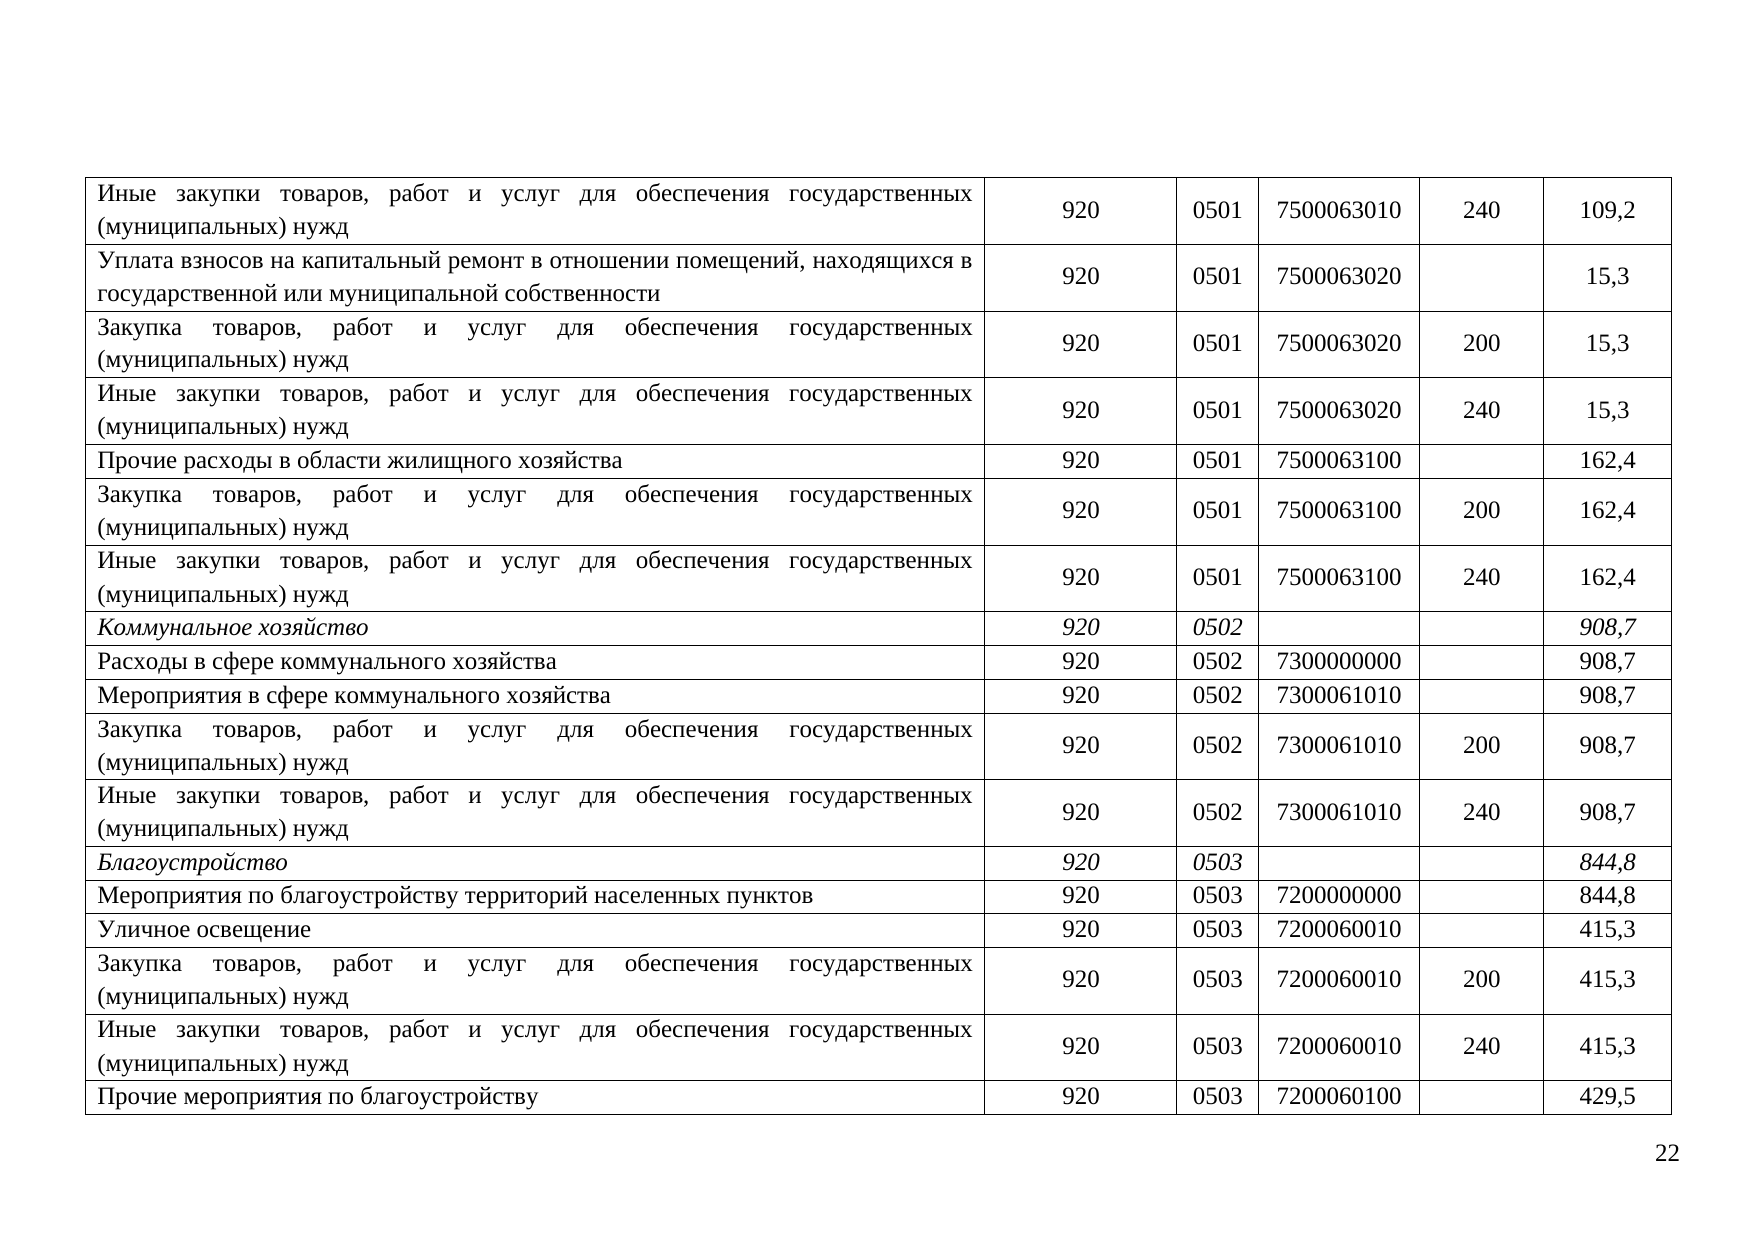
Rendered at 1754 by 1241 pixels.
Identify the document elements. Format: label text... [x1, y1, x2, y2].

table_cell 7500063100 [1259, 479, 1419, 544]
table_cell Мероприятия по благоустройству территорий населенных пунктов [86, 881, 984, 913]
table_cell 920 [985, 1081, 1176, 1114]
table_cell 7500063020 [1259, 312, 1419, 377]
table_cell 7300000000 [1259, 646, 1419, 679]
table_cell Иные закупки товаров, работ и услуг для обеспечения государственных (муниципальных) нужд [86, 546, 984, 611]
table_cell Иные закупки товаров, работ и услуг для обеспечения государственных (муниципальных) нужд [86, 378, 984, 444]
table_cell [1420, 612, 1543, 645]
table_cell 0503 [1177, 881, 1258, 913]
table_cell [1420, 847, 1543, 879]
table_cell [1420, 914, 1543, 947]
table_cell 920 [985, 881, 1176, 913]
table_cell 920 [985, 847, 1176, 879]
table_cell 908,7 [1544, 680, 1671, 713]
table_cell 920 [985, 612, 1176, 645]
table_cell 200 [1420, 479, 1543, 544]
table_cell [1420, 445, 1543, 478]
table_cell 0501 [1177, 245, 1258, 311]
table_cell 415,3 [1544, 914, 1671, 947]
table_cell Благоустройство [86, 847, 984, 879]
table_cell 15,3 [1544, 245, 1671, 311]
table_cell 920 [985, 714, 1176, 779]
table_cell 920 [985, 1015, 1176, 1080]
table_cell 200 [1420, 948, 1543, 1013]
table_cell 415,3 [1544, 948, 1671, 1013]
table_cell 7200000000 [1259, 881, 1419, 913]
table_cell 7200060010 [1259, 948, 1419, 1013]
table_cell 920 [985, 914, 1176, 947]
table_cell Иные закупки товаров, работ и услуг для обеспечения государственных (муниципальных) нужд [86, 178, 984, 244]
table_cell 0502 [1177, 780, 1258, 846]
table_cell 0502 [1177, 646, 1258, 679]
table_cell 109,2 [1544, 178, 1671, 244]
table_cell 7500063010 [1259, 178, 1419, 244]
table_cell 240 [1420, 378, 1543, 444]
table_cell 162,4 [1544, 445, 1671, 478]
table_cell [1420, 1081, 1543, 1114]
table_cell Иные закупки товаров, работ и услуг для обеспечения государственных (муниципальных) нужд [86, 780, 984, 846]
table_cell 15,3 [1544, 378, 1671, 444]
table_cell 0501 [1177, 178, 1258, 244]
table_cell 920 [985, 646, 1176, 679]
table_cell 0503 [1177, 847, 1258, 879]
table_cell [86, 1015, 984, 1080]
table_cell 240 [1420, 546, 1543, 611]
table_cell 920 [985, 948, 1176, 1013]
table_cell 240 [1420, 1015, 1543, 1080]
table_cell 162,4 [1544, 479, 1671, 544]
table_cell 429,5 [1544, 1081, 1671, 1114]
table_cell 920 [985, 479, 1176, 544]
table_cell 908,7 [1544, 612, 1671, 645]
table_cell 0503 [1177, 1081, 1258, 1114]
table_cell Уплата взносов на капитальный ремонт в отношении помещений, находящихся в государственной или муниципальной собственности [86, 245, 984, 311]
table_cell 7500063100 [1259, 445, 1419, 478]
table_cell 920 [985, 178, 1176, 244]
table_cell 7500063020 [1259, 378, 1419, 444]
table_cell 7500063020 [1259, 245, 1419, 311]
table_cell 0501 [1177, 378, 1258, 444]
table_cell 7200060010 [1259, 1015, 1419, 1080]
table_cell Закупка товаров, работ и услуг для обеспечения государственных (муниципальных) нужд [86, 948, 984, 1013]
table_cell Мероприятия в сфере коммунального хозяйства [86, 680, 984, 713]
table_cell 7300061010 [1259, 780, 1419, 846]
table_cell [1420, 881, 1543, 913]
table_cell 200 [1420, 714, 1543, 779]
table_cell 7200060010 [1259, 914, 1419, 947]
table_cell 920 [985, 546, 1176, 611]
table_cell 7300061010 [1259, 680, 1419, 713]
table_cell Коммунальное хозяйство [86, 612, 984, 645]
table_cell 844,8 [1544, 847, 1671, 879]
table_cell 0502 [1177, 714, 1258, 779]
table_cell Закупка товаров, работ и услуг для обеспечения государственных (муниципальных) нужд [86, 714, 984, 779]
table_cell 15,3 [1544, 312, 1671, 377]
table_cell 0503 [1177, 914, 1258, 947]
table_cell 162,4 [1544, 546, 1671, 611]
table_cell 920 [985, 780, 1176, 846]
table_cell 240 [1420, 178, 1543, 244]
table_cell 0502 [1177, 612, 1258, 645]
table_cell 920 [985, 312, 1176, 377]
table_cell Закупка товаров, работ и услуг для обеспечения государственных (муниципальных) нужд [86, 479, 984, 544]
table_cell 920 [985, 445, 1176, 478]
table_cell 415,3 [1544, 1015, 1671, 1080]
table_cell 920 [985, 680, 1176, 713]
table_cell 908,7 [1544, 714, 1671, 779]
table_cell 200 [1420, 312, 1543, 377]
table_cell 0501 [1177, 445, 1258, 478]
table_cell Уличное освещение [86, 914, 984, 947]
table_cell 0502 [1177, 680, 1258, 713]
table_cell [1259, 612, 1419, 645]
table_cell 908,7 [1544, 780, 1671, 846]
table_cell 240 [1420, 780, 1543, 846]
table_cell 920 [985, 245, 1176, 311]
table_cell 920 [985, 378, 1176, 444]
table_cell [1259, 847, 1419, 879]
table_cell 0501 [1177, 546, 1258, 611]
table_cell Прочие мероприятия по благоустройству [86, 1081, 984, 1114]
table_cell 7300061010 [1259, 714, 1419, 779]
table_cell 0503 [1177, 948, 1258, 1013]
table_cell [1420, 646, 1543, 679]
table_cell Прочие расходы в области жилищного хозяйства [86, 445, 984, 478]
table_cell Расходы в сфере коммунального хозяйства [86, 646, 984, 679]
table_cell 844,8 [1544, 881, 1671, 913]
table_cell [1420, 680, 1543, 713]
table_cell 7200060100 [1259, 1081, 1419, 1114]
table_cell 0503 [1177, 1015, 1258, 1080]
table_cell 908,7 [1544, 646, 1671, 679]
table_cell 7500063100 [1259, 546, 1419, 611]
table_cell 0501 [1177, 312, 1258, 377]
table_cell [1420, 245, 1543, 311]
table_cell 0501 [1177, 479, 1258, 544]
table_cell Закупка товаров, работ и услуг для обеспечения государственных (муниципальных) нужд [86, 312, 984, 377]
